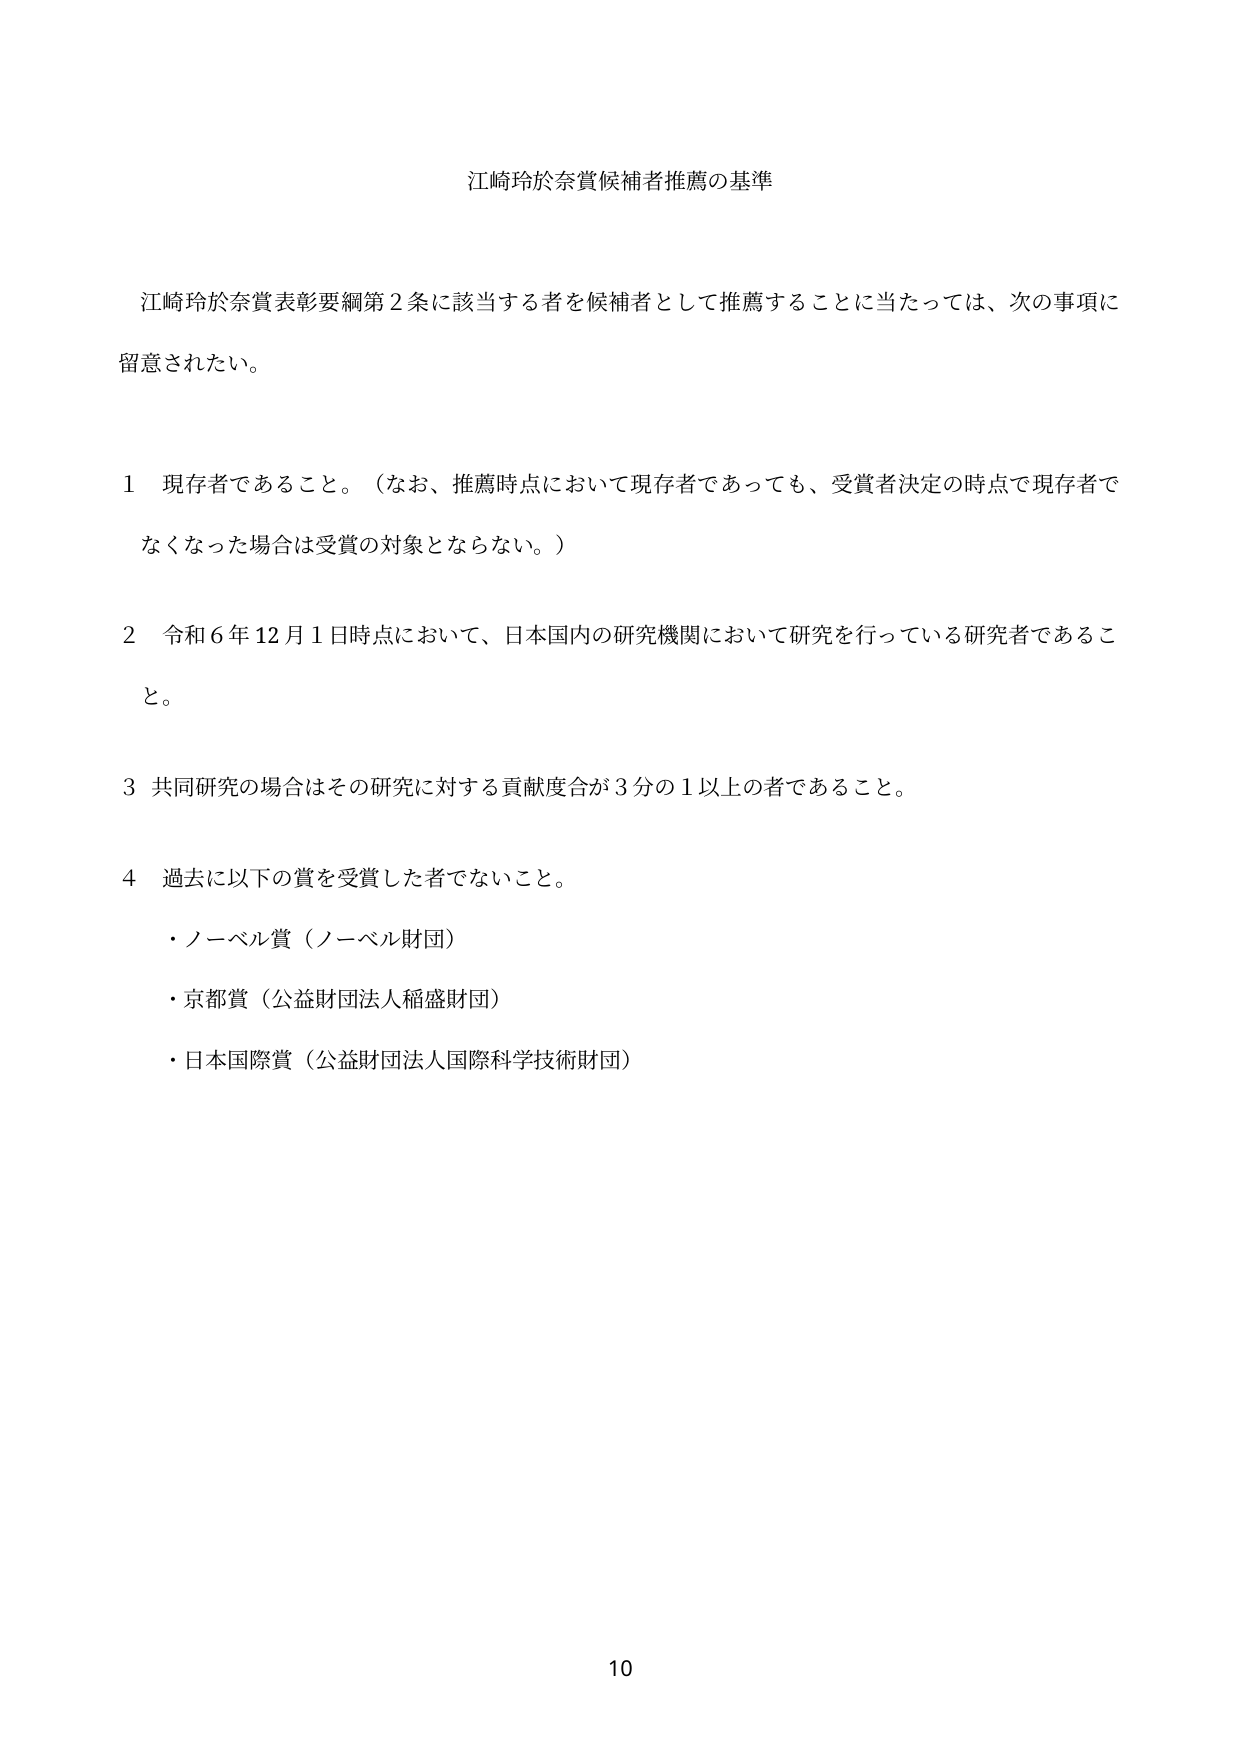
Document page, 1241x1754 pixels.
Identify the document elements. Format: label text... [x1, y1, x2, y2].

text ３ 共同研究の場合はその研究に対する貢献度合が３分の１以上の者であること。 [118, 756, 1122, 816]
text ４ 過去に以下の賞を受賞した者でないこと。 [118, 847, 1122, 907]
text ・日本国際賞（公益財団法人国際科学技術財団） [118, 1028, 1122, 1089]
text １ 現存者であること。（なお、推薦時点において現存者であっても、受賞者決定の時点で現存者でなくなった場合は受賞の対象とならない。） [118, 453, 1122, 574]
text ・ノーベル賞（ノーべル財団） [118, 907, 1122, 968]
text 江崎玲於奈賞候補者推薦の基準 [118, 149, 1122, 210]
text ２ 令和６年12月１日時点において、日本国内の研究機関において研究を行っている研究者であること。 [118, 604, 1122, 725]
text 江崎玲於奈賞表彰要綱第２条に該当する者を候補者として推薦することに当たっては、次の事項に留意されたい。 [118, 271, 1122, 392]
text ・京都賞（公益財団法人稲盛財団） [118, 968, 1122, 1028]
